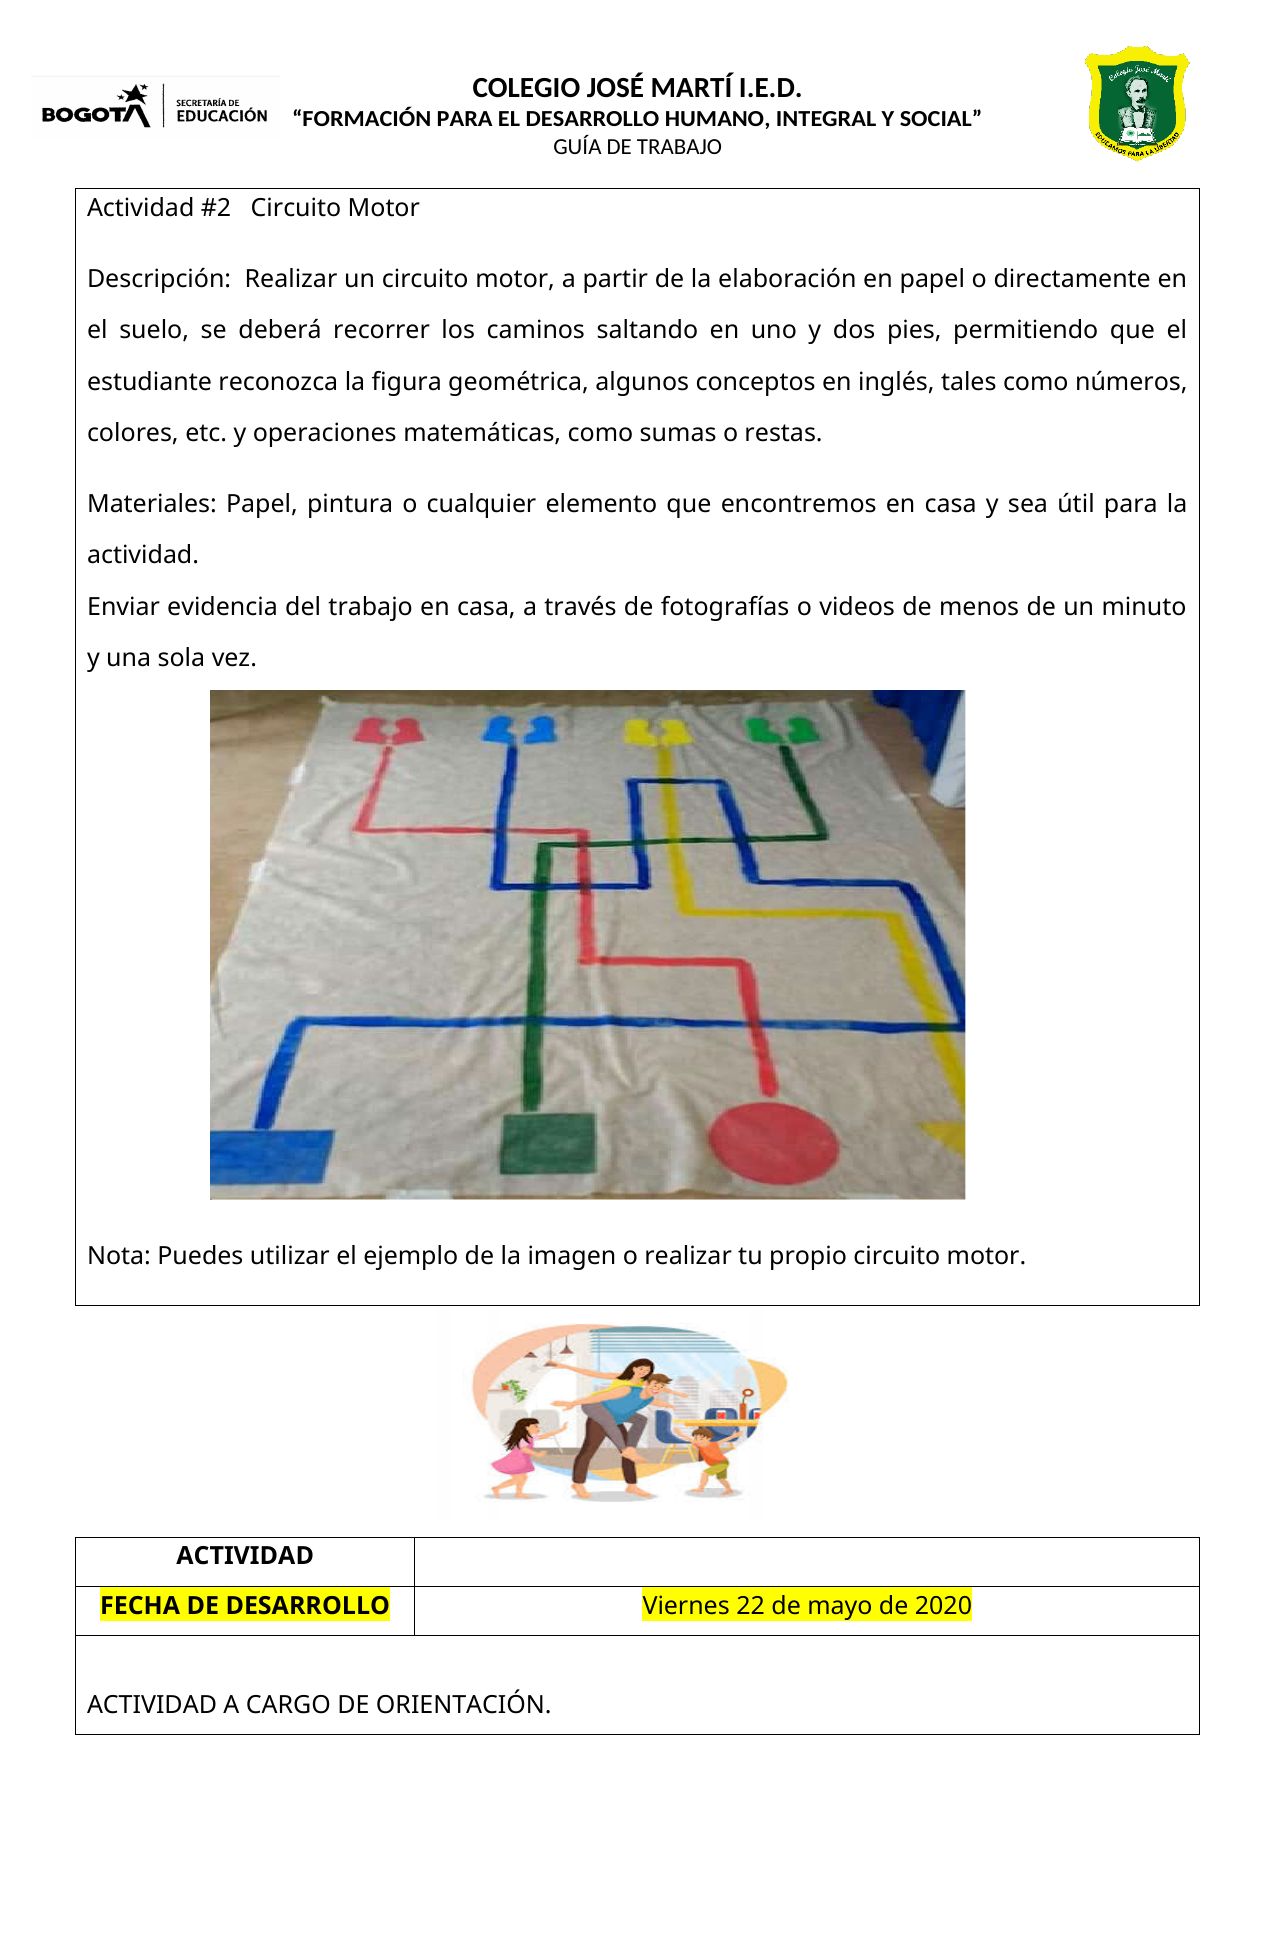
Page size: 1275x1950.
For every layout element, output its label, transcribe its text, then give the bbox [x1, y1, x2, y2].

table_header ACTIVIDAD [76, 1538, 414, 1586]
picture [425, 1306, 818, 1520]
picture [31, 75, 281, 139]
picture [210, 690, 966, 1200]
table_cell ACTIVIDAD A CARGO DE ORIENTACIÓN. [76, 1636, 1199, 1734]
table_cell Viernes 22 de mayo de 2020 [415, 1587, 1199, 1634]
table_cell FECHA DE DESARROLLO [76, 1587, 414, 1634]
table_header [415, 1538, 1199, 1586]
picture [1081, 40, 1192, 164]
